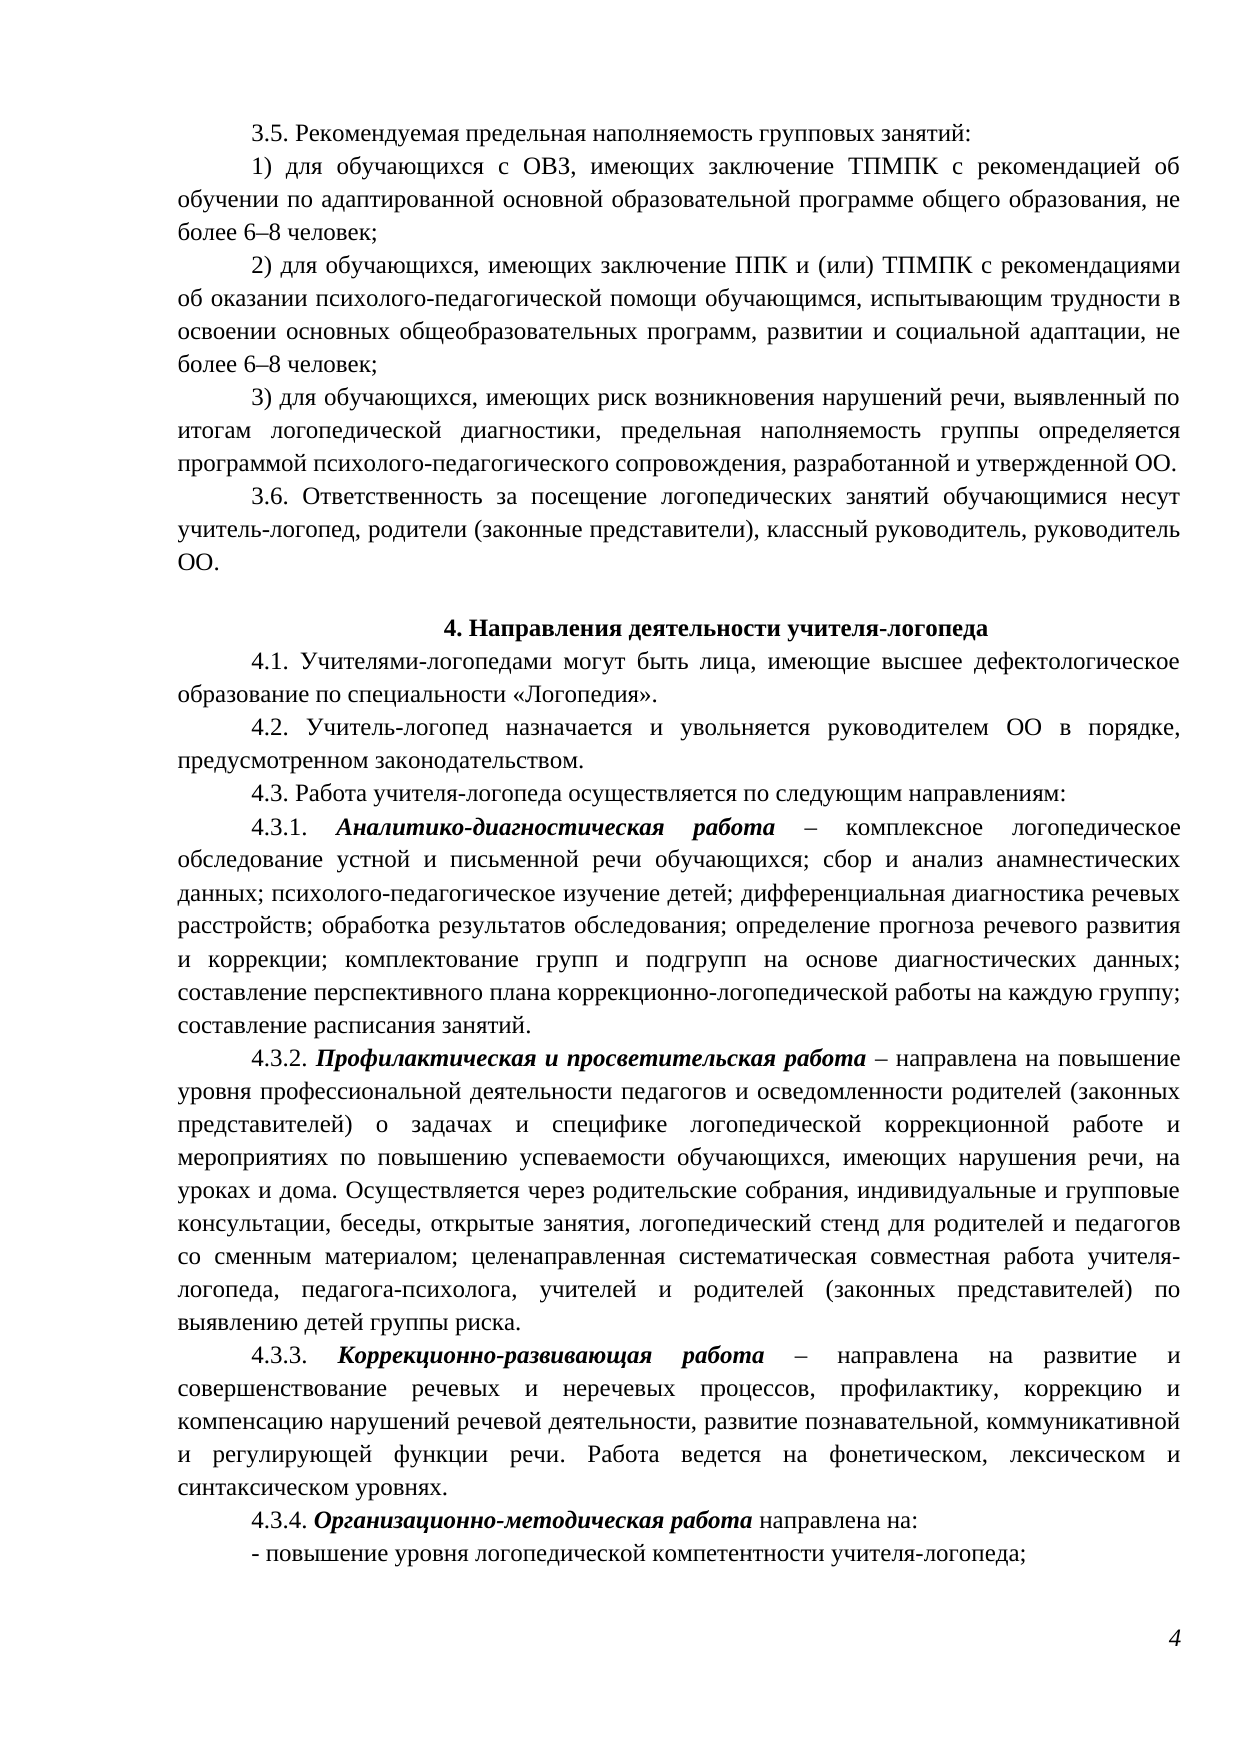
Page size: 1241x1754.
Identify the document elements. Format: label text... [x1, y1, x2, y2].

text 4.1. Учителями-логопедами могут быть лица, имеющие высшее дефектологическое образование по специальности «Логопедия». [177, 646, 1181, 708]
text 4.3.2. Профилактическая и просветительская работа – направлена на повышение уровня профессиональной деятельности педагогов и осведомленности родителей (законных представителей) о задачах и специфике логопедической коррекционной работе и мероприятиях по повышению успеваемости обучающихся, имеющих нарушения речи, на уроках и дома. Осуществляется через родительские собрания, индивидуальные и групповые консультации, беседы, открытые занятия, логопедический стенд для родителей и педагогов со сменным материалом; целенаправленная систематическая совместная работа учителя-логопеда, педагога-психолога, учителей и родителей (законных представителей) по выявлению детей группы риска. [177, 1043, 1181, 1336]
text 4. Направления деятельности учителя-логопеда [177, 613, 1181, 642]
text 4.3.3. Коррекционно-развивающая работа – направлена на развитие и совершенствование речевых и неречевых процессов, профилактику, коррекцию и компенсацию нарушений речевой деятельности, развитие познавательной, коммуникативной и регулирующей функции речи. Работа ведется на фонетическом, лексическом и синтаксическом уровнях. [177, 1340, 1181, 1501]
text - повышение уровня логопедической компетентности учителя-логопеда; [177, 1538, 1181, 1567]
text 4.3.1. Аналитико-диагностическая работа – комплексное логопедическое обследование устной и письменной речи обучающихся; сбор и анализ анамнестических данных; психолого-педагогическое изучение детей; дифференциальная диагностика речевых расстройств; обработка результатов обследования; определение прогноза речевого развития и коррекции; комплектование групп и подгрупп на основе диагностических данных; составление перспективного плана коррекционно-логопедической работы на каждую группу; составление расписания занятий. [177, 812, 1181, 1038]
text 3.5. Рекомендуемая предельная наполняемость групповых занятий: [177, 118, 1181, 147]
text 4.2. Учитель-логопед назначается и увольняется руководителем ОО в порядке, предусмотренном законодательством. [177, 712, 1181, 774]
text 4.3. Работа учителя-логопеда осуществляется по следующим направлениям: [177, 778, 1181, 807]
text 4.3.4. Организационно-методическая работа направлена на: [177, 1505, 1181, 1534]
text 3.6. Ответственность за посещение логопедических занятий обучающимися несут учитель-логопед, родители (законные представители), классный руководитель, руководитель ОО. [177, 481, 1181, 576]
text 3) для обучающихся, имеющих риск возникновения нарушений речи, выявленный по итогам логопедической диагностики, предельная наполняемость группы определяется программой психолого-педагогического сопровождения, разработанной и утвержденной ОО. [177, 382, 1181, 477]
text 2) для обучающихся, имеющих заключение ППК и (или) ТПМПК с рекомендациями об оказании психолого-педагогической помощи обучающимся, испытывающим трудности в освоении основных общеобразовательных программ, развитии и социальной адаптации, не более 6–8 человек; [177, 250, 1181, 378]
text 1) для обучающихся с ОВЗ, имеющих заключение ТПМПК с рекомендацией об обучении по адаптированной основной образовательной программе общего образования, не более 6–8 человек; [177, 151, 1181, 246]
